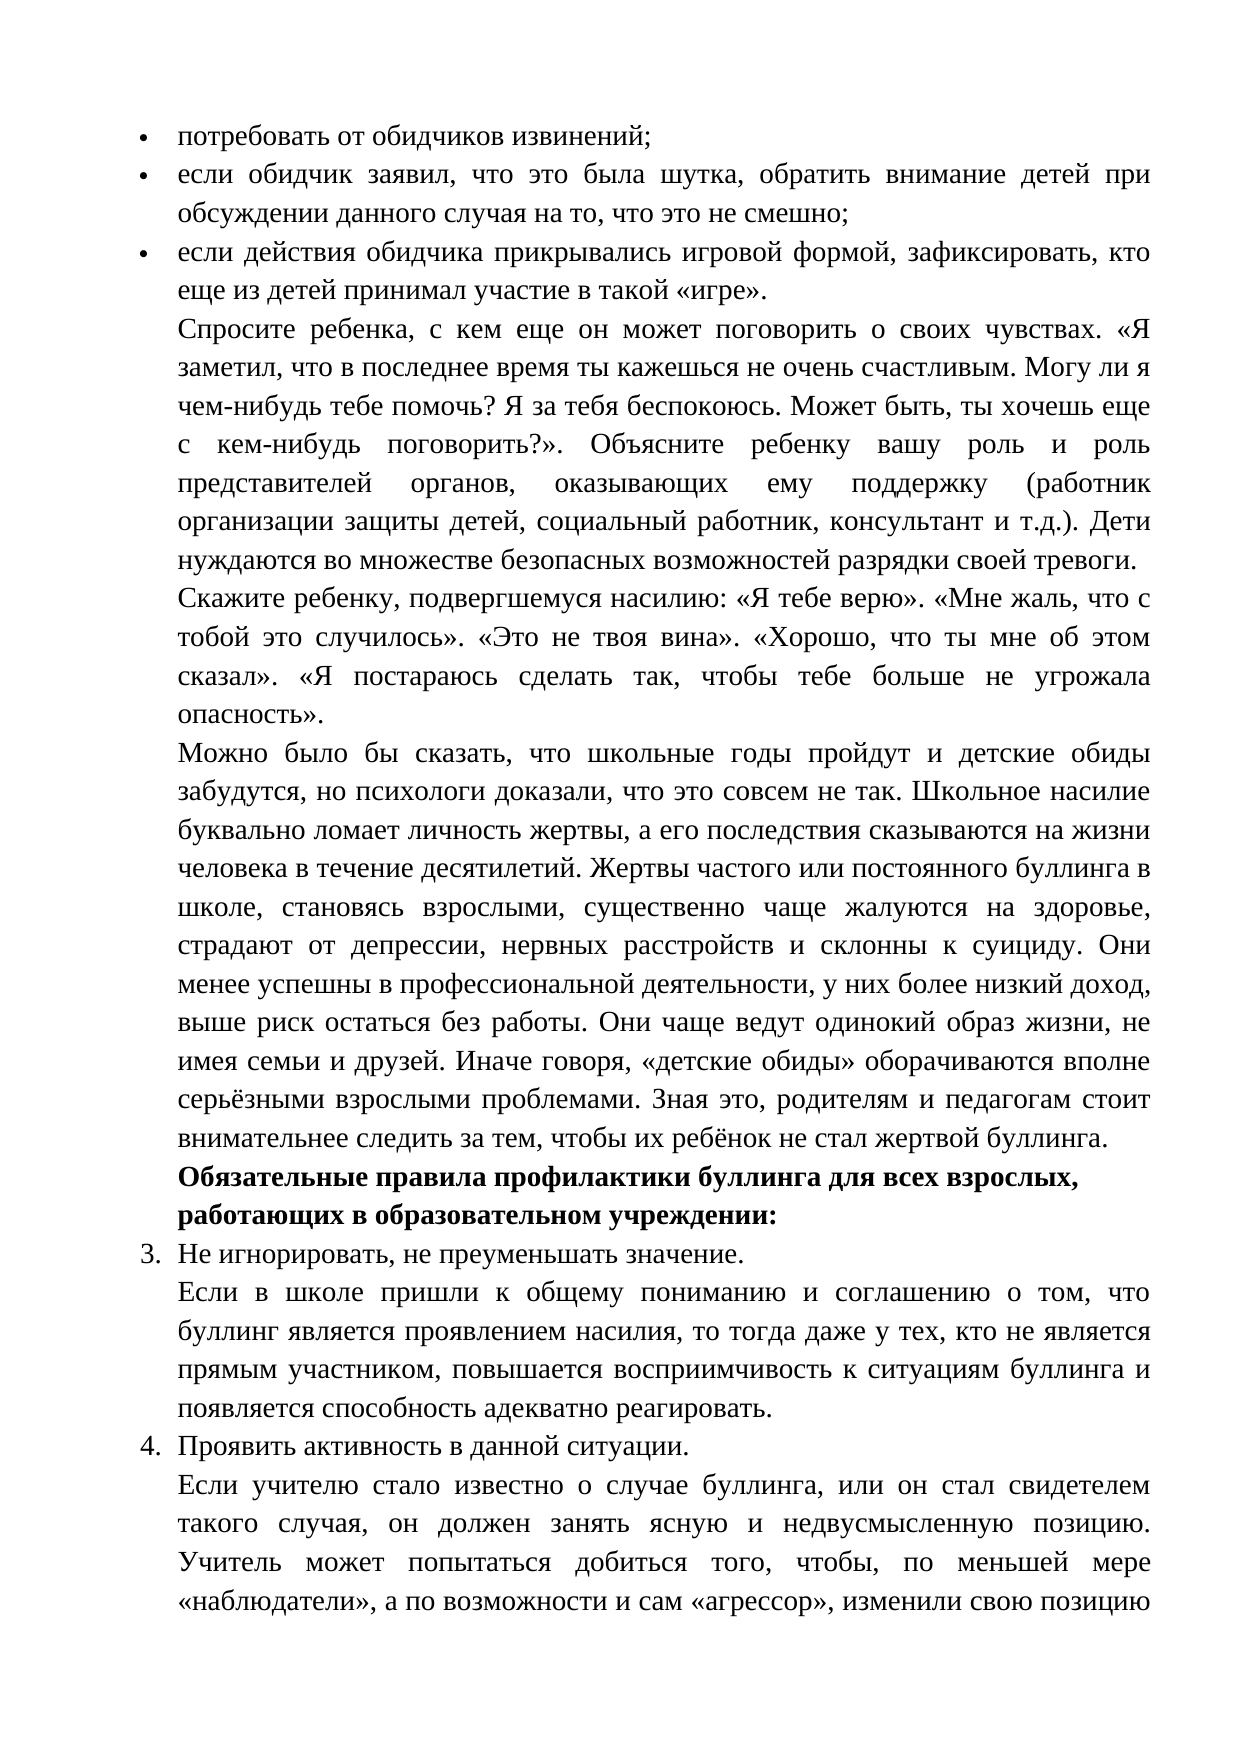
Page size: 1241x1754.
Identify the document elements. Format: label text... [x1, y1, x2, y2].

text Скажите ребенку, подвергшемуся насилию: «Я тебе верю». «Мне жаль, что с тобой это случилось». «Это не твоя вина». «Хорошо, что ты мне об этом сказал». «Я постараюсь сделать так, чтобы тебе больше не угрожала опасность». [177, 581, 1152, 730]
list Не игнорировать, не преуменьшать значение. [140, 1236, 1152, 1269]
text Обязательные правила профилактики буллинга для всех взрослых, [177, 1159, 1152, 1192]
text работающих в образовательном учреждении: [177, 1197, 1152, 1231]
text Можно было бы сказать, что школьные годы пройдут и детские обиды забудутся, но психологи доказали, что это совсем не так. Школьное насилие буквально ломает личность жертвы, а его последствия сказываются на жизни человека в течение десятилетий. Жертвы частого или постоянного буллинга в школе, становясь взрослыми, существенно чаще жалуются на здоровье, страдают от депрессии, нервных расстройств и склонны к суициду. Они менее успешны в профессиональной деятельности, у них более низкий доход, выше риск остаться без работы. Они чаще ведут одинокий образ жизни, не имея семьи и друзей. Иначе говоря, «детские обиды» оборачиваются вполне серьёзными взрослыми проблемами. Зная это, родителям и педагогам стоит внимательнее следить за тем, чтобы их ребёнок не стал жертвой буллинга. [177, 735, 1152, 1154]
list если действия обидчика прикрывались игровой формой, зафиксировать, кто еще из детей принимал участие в такой «игре». [140, 234, 1152, 306]
list потребовать от обидчиков извинений; [140, 118, 1152, 152]
list Проявить активность в данной ситуации. [140, 1428, 1152, 1462]
text Спросите ребенка, с кем еще он может поговорить о своих чувствах. «Я заметил, что в последнее время ты кажешься не очень счастливым. Могу ли я чем-нибудь тебе помочь? Я за тебя беспокоюсь. Может быть, ты хочешь еще с кем-нибудь поговорить?». Объясните ребенку вашу роль и роль представителей органов, оказывающих ему поддержку (работник организации защиты детей, социальный работник, консультант и т.д.). Дети нуждаются во множестве безопасных возможностей разрядки своей тревоги. [177, 311, 1152, 576]
text Если в школе пришли к общему пониманию и соглашению о том, что буллинг является проявлением насилия, то тогда даже у тех, кто не является прямым участником, повышается восприимчивость к ситуациям буллинга и появляется способность адекватно реагировать. [177, 1274, 1152, 1423]
list если обидчик заявил, что это была шутка, обратить внимание детей при обсуждении данного случая на то, что это не смешно; [140, 157, 1152, 229]
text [177, 1467, 1152, 1616]
